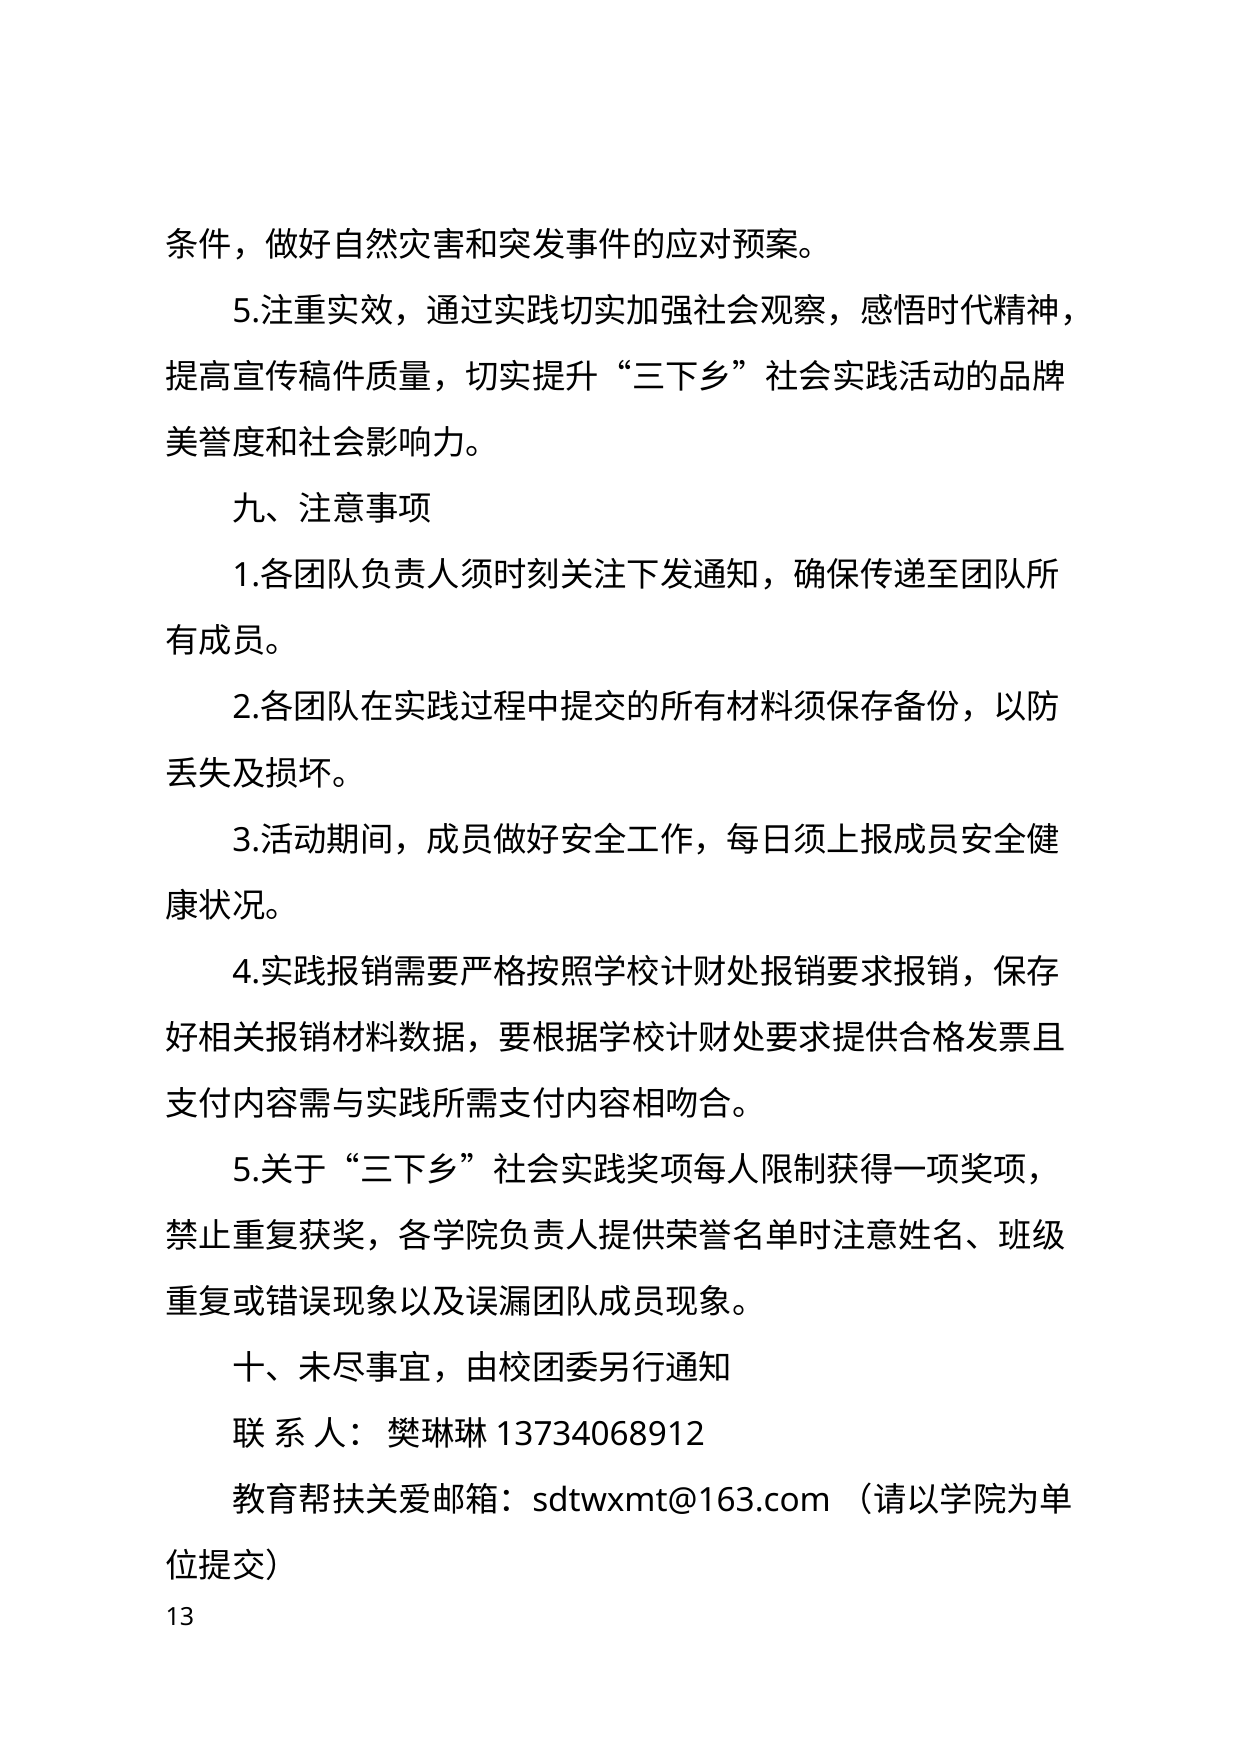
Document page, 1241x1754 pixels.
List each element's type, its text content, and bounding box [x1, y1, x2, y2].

text 1.各团队负责人须时刻关注下发通知，确保传递至团队所有成员。 [165, 539, 1087, 671]
text 5.注重实效，通过实践切实加强社会观察，感悟时代精神，提高宣传稿件质量，切实提升“三下乡”社会实践活动的品牌美誉度和社会影响力。 [165, 275, 1087, 473]
text 联 系 人： 樊琳琳 13734068912 [165, 1398, 1087, 1464]
text 2.各团队在实践过程中提交的所有材料须保存备份，以防丢失及损坏。 [165, 671, 1087, 803]
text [165, 209, 1087, 275]
text 3.活动期间，成员做好安全工作，每日须上报成员安全健康状况。 [165, 803, 1087, 936]
text 十、未尽事宜，由校团委另行通知 [165, 1332, 1087, 1398]
text 5.关于“三下乡”社会实践奖项每人限制获得一项奖项，禁止重复获奖，各学院负责人提供荣誉名单时注意姓名、班级重复或错误现象以及误漏团队成员现象。 [165, 1134, 1087, 1332]
text 4.实践报销需要严格按照学校计财处报销要求报销，保存好相关报销材料数据，要根据学校计财处要求提供合格发票且支付内容需与实践所需支付内容相吻合。 [165, 936, 1087, 1134]
text 教育帮扶关爱邮箱：sdtwxmt@163.com （请以学院为单位提交） [165, 1464, 1087, 1596]
text 九、注意事项 [165, 473, 1087, 539]
